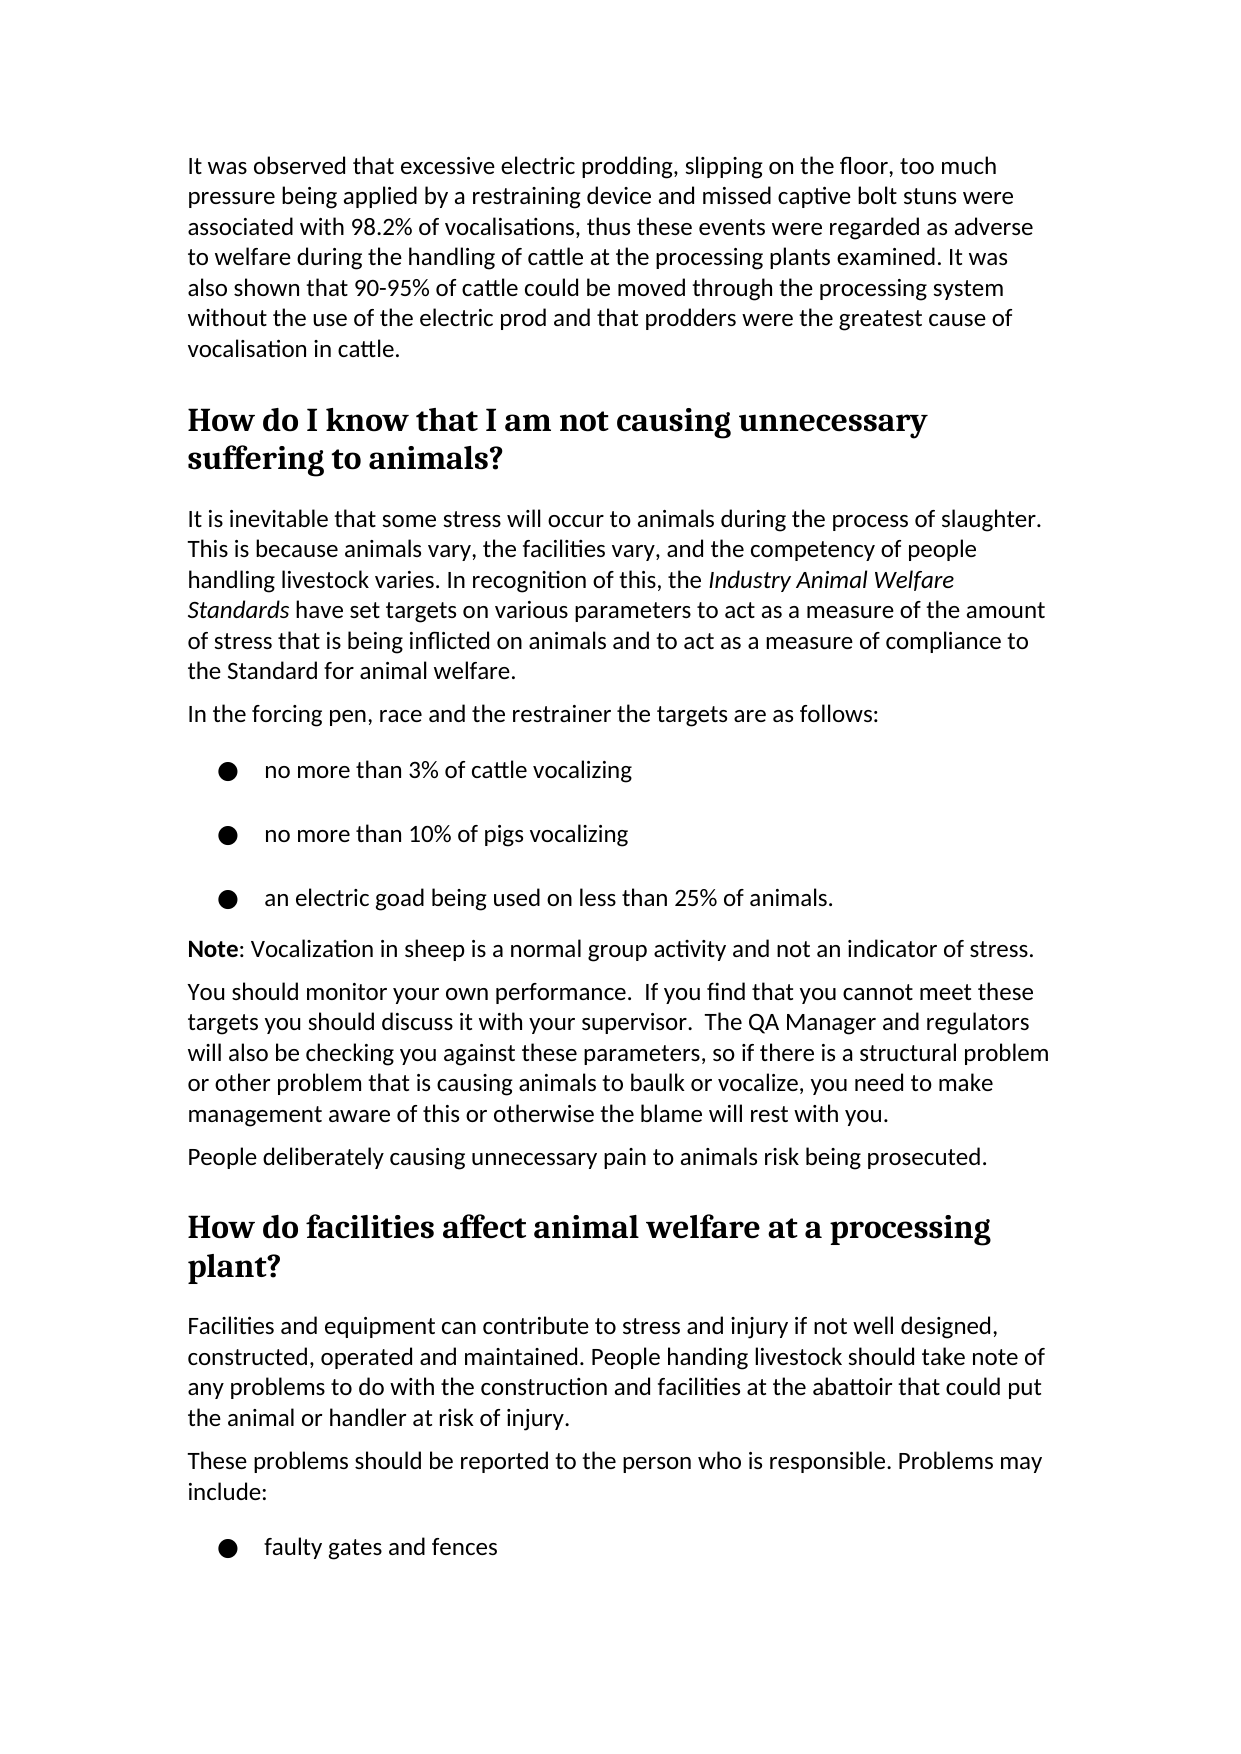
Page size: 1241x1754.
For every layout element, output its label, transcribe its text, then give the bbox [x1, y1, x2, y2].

list no more than 10% of pigs vocalizing [217, 805, 1053, 856]
text These problems should be reported to the person who is responsible. Problems may include: [187, 1445, 1053, 1506]
list an electric goad being used on less than 25% of animals. [217, 869, 1053, 920]
text It is inevitable that some stress will occur to animals during the process of slaughter. This is because animals vary, the facilities vary, and the competency of people handling livestock varies. In recognition of this, the Industry Animal Welfare Standards have set targets on various parameters to act as a measure of the amount of stress that is being inflicted on animals and to act as a measure of compliance to the Standard for animal welfare. [187, 503, 1053, 686]
text How do I know that I am not causing unnecessary suffering to animals? [187, 401, 1053, 478]
text How do facilities affect animal welfare at a processing plant? [187, 1209, 1053, 1286]
text People deliberately causing unnecessary pain to animals risk being prosecuted. [187, 1141, 1053, 1171]
text Note: Vocalization in sheep is a normal group activity and not an indicator of stress. [187, 933, 1053, 963]
text Facilities and equipment can contribute to stress and injury if not well designed, constructed, operated and maintained. People handing livestock should take note of any problems to do with the construction and facilities at the abattoir that could put the animal or handler at risk of injury. [187, 1311, 1053, 1433]
text You should monitor your own performance. If you find that you cannot meet these targets you should discuss it with your supervisor. The QA Manager and regulators will also be checking you against these parameters, so if there is a structural problem or other problem that is causing animals to baulk or vocalize, you need to make management aware of this or otherwise the blame will rest with you. [187, 976, 1053, 1128]
text It was observed that excessive electric prodding, slipping on the floor, too much pressure being applied by a restraining device and missed captive bolt stuns were associated with 98.2% of vocalisations, thus these events were regarded as adverse to welfare during the handling of cattle at the processing plants examined. It was also shown that 90-95% of cattle could be moved through the processing system without the use of the electric prod and that prodders were the greatest cause of vocalisation in cattle. [187, 150, 1053, 364]
list no more than 3% of cattle vocalizing [217, 741, 1053, 793]
text In the forcing pen, race and the restrainer the targets are as follows: [187, 698, 1053, 729]
list faulty gates and fences [217, 1519, 1053, 1570]
